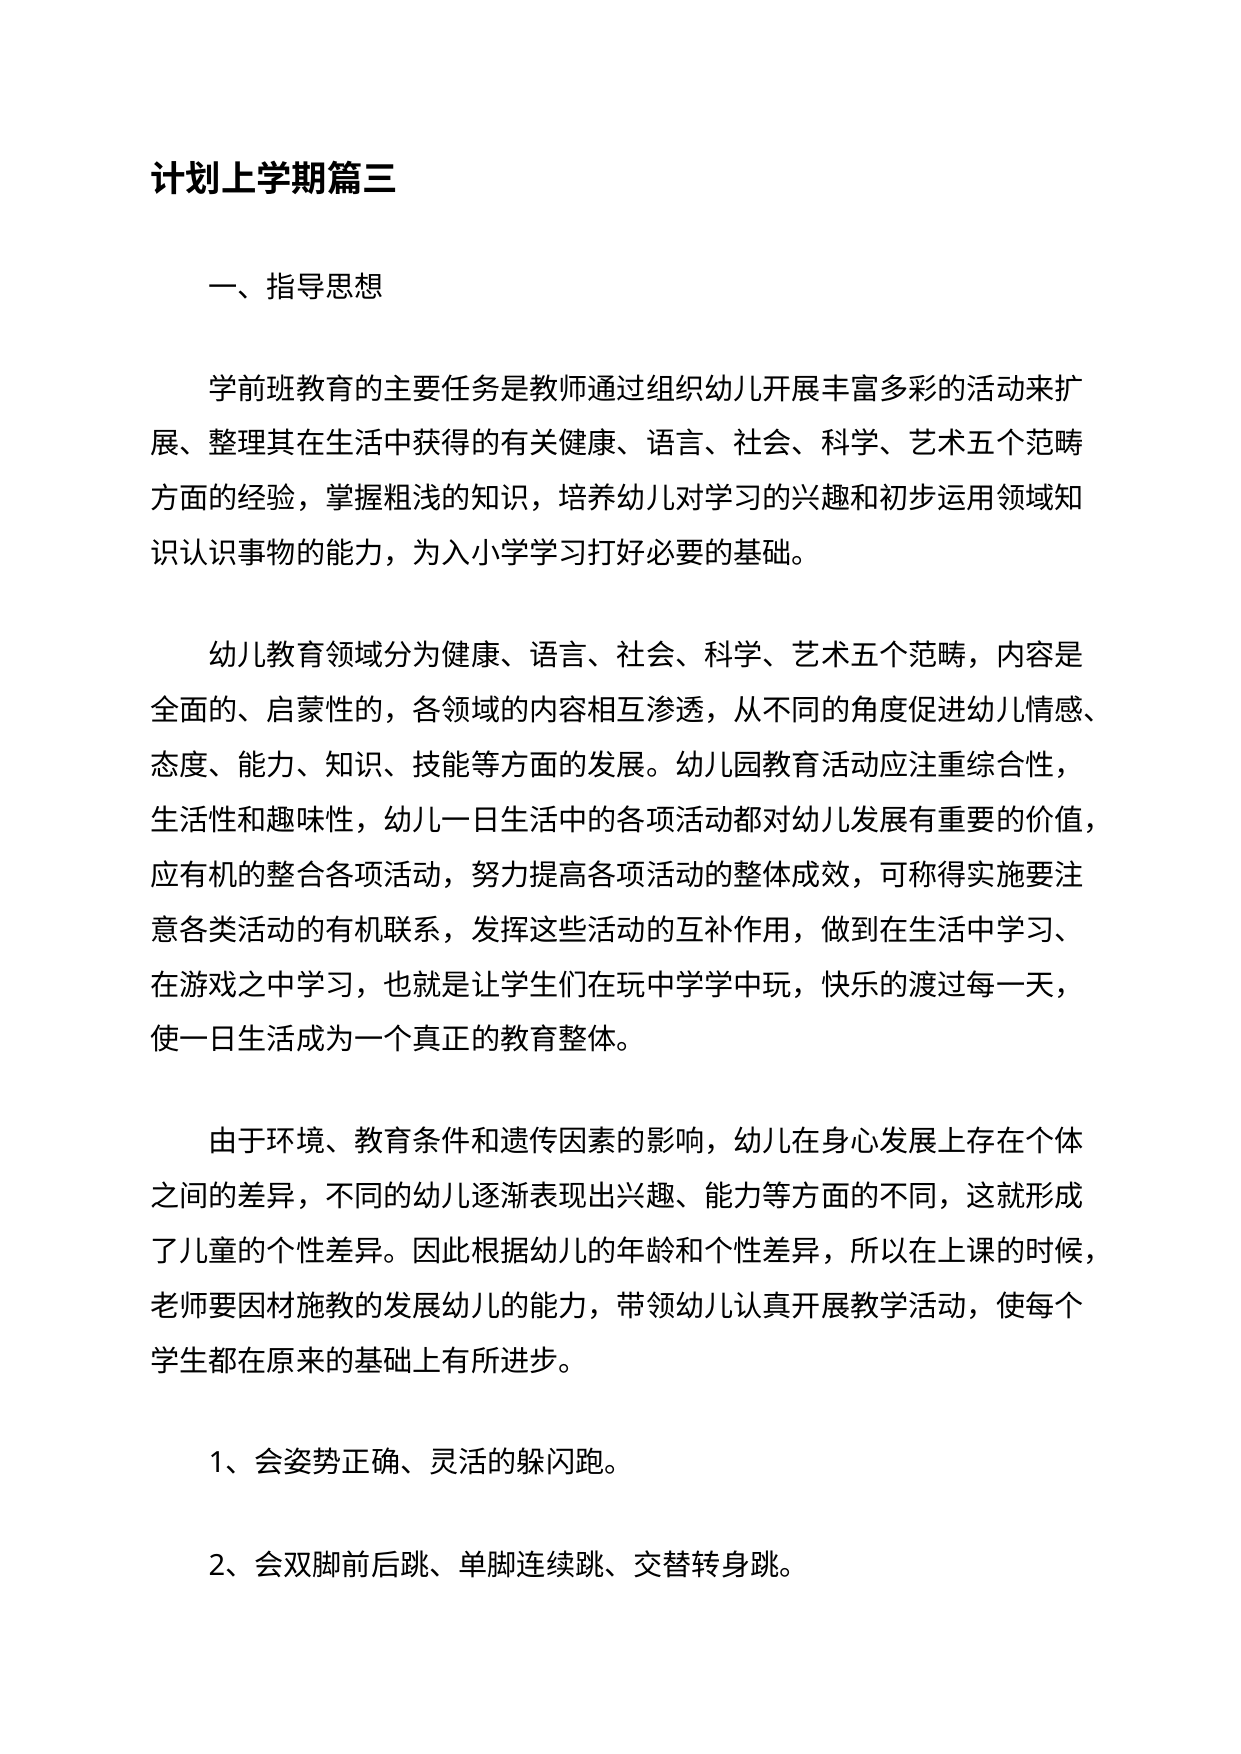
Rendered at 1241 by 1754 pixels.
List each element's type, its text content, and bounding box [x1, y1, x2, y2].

text 幼儿教育领域分为健康、语言、社会、科学、艺术五个范畴，内容是全面的、启蒙性的，各领域的内容相互渗透，从不同的角度促进幼儿情感、态度、能力、知识、技能等方面的发展。幼儿园教育活动应注重综合性，生活性和趣味性，幼儿一日生活中的各项活动都对幼儿发展有重要的价值，应有机的整合各项活动，努力提高各项活动的整体成效，可称得实施要注意各类活动的有机联系，发挥这些活动的互补作用，做到在生活中学习、在游戏之中学习，也就是让学生们在玩中学学中玩，快乐的渡过每一天，使一日生活成为一个真正的教育整体。 [150, 632, 1090, 1058]
text 1、会姿势正确、灵活的躲闪跑。 [150, 1439, 1090, 1481]
text 2、会双脚前后跳、单脚连续跳、交替转身跳。 [150, 1541, 1090, 1583]
text 学前班教育的主要任务是教师通过组织幼儿开展丰富多彩的活动来扩展、整理其在生活中获得的有关健康、语言、社会、科学、艺术五个范畴方面的经验，掌握粗浅的知识，培养幼儿对学习的兴趣和初步运用领域知识认识事物的能力，为入小学学习打好必要的基础。 [150, 365, 1090, 572]
text 一、指导思想 [150, 263, 1090, 306]
text 由于环境、教育条件和遗传因素的影响，幼儿在身心发展上存在个体之间的差异，不同的幼儿逐渐表现出兴趣、能力等方面的不同，这就形成了儿童的个性差异。因此根据幼儿的年龄和个性差异，所以在上课的时候，老师要因材施教的发展幼儿的能力，带领幼儿认真开展教学活动，使每个学生都在原来的基础上有所进步。 [150, 1118, 1090, 1379]
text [150, 150, 1090, 201]
